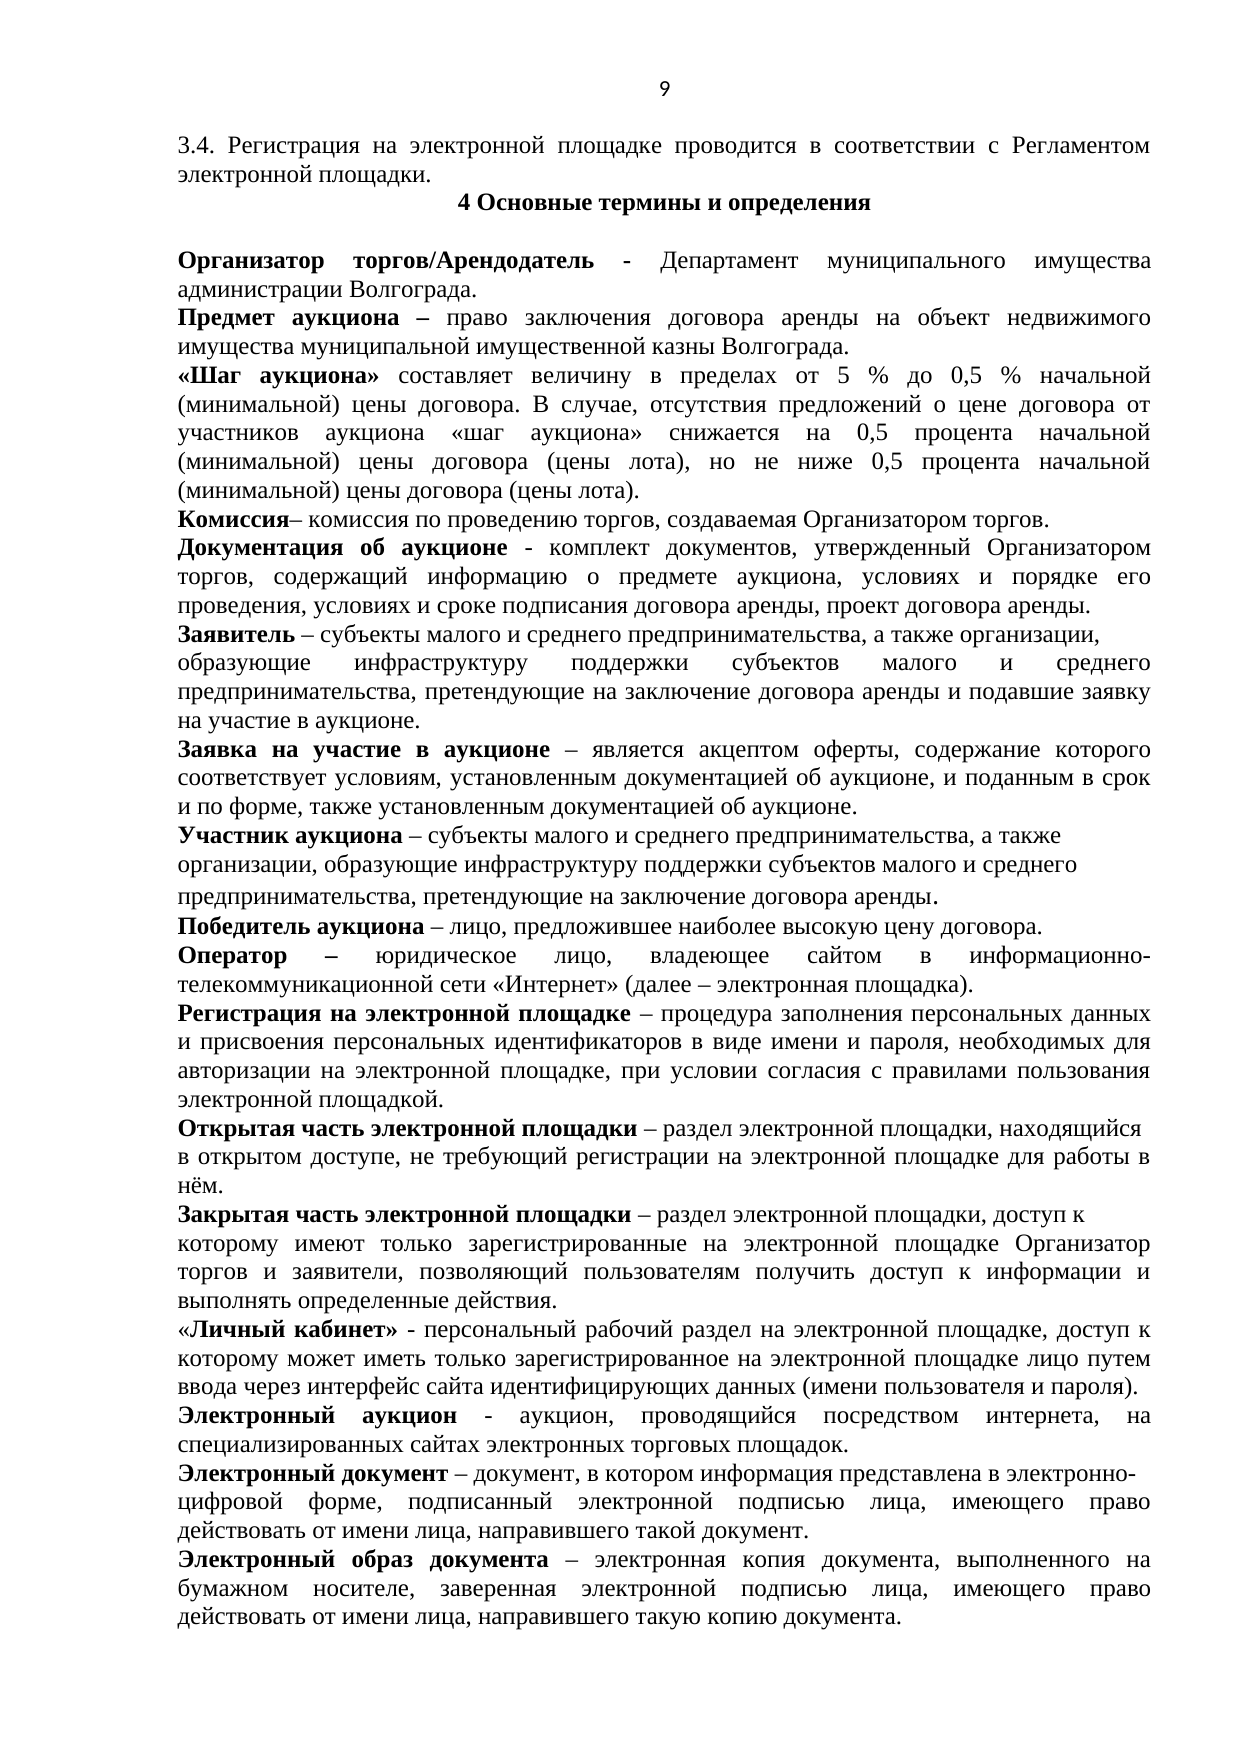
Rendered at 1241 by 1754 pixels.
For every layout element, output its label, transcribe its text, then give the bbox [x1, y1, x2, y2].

text Оператор – юридическое лицо, владеющее сайтом в информационно- телекоммуникационной сети «Интернет» (далее – электронная площадка). [177, 940, 1152, 998]
text Победитель аукциона – лицо, предложившее наиболее высокую цену договора. [177, 911, 1152, 940]
text которому имеют только зарегистрированные на электронной площадке Организатор торгов и заявители, позволяющий пользователям получить доступ к информации и выполнять определенные действия. [177, 1228, 1152, 1314]
text Документация об аукционе - комплект документов, утвержденный Организатором торгов, содержащий информацию о предмете аукциона, условиях и порядке его проведения, условиях и сроке подписания договора аренды, проект договора аренды. [177, 532, 1152, 619]
text Закрытая часть электронной площадки – раздел электронной площадки, доступ к [177, 1199, 1152, 1228]
text образующие инфраструктуру поддержки субъектов малого и среднего предпринимательства, претендующие на заключение договора аренды и подавшие заявку на участие в аукционе. [177, 647, 1152, 734]
text Открытая часть электронной площадки – раздел электронной площадки, находящийся [177, 1113, 1152, 1141]
text «Шаг аукциона» составляет величину в пределах от 5 % до 0,5 % начальной (минимальной) цены договора. В случае, отсутствия предложений о цене договора от участников аукциона «шаг аукциона» снижается на 0,5 процента начальной (минимальной) цены договора (цены лота), но не ниже 0,5 процента начальной (минимальной) цены договора (цены лота). [177, 360, 1152, 504]
text «Личный кабинет» - персональный рабочий раздел на электронной площадке, доступ к которому может иметь только зарегистрированное на электронной площадке лицо путем ввода через интерфейс сайта идентифицирующих данных (имени пользователя и пароля). [177, 1314, 1152, 1400]
text 3.4. Регистрация на электронной площадке проводится в соответствии с Регламентом электронной площадки. [177, 130, 1152, 187]
text Заявитель – субъекты малого и среднего предпринимательства, а также организации, [177, 619, 1152, 647]
text в открытом доступе, не требующий регистрации на электронной площадке для работы в нём. [177, 1141, 1152, 1199]
text 4 Основные термины и определения [177, 187, 1152, 216]
text организации, образующие инфраструктуру поддержки субъектов малого и среднего [177, 849, 1152, 877]
text Организатор торгов/Арендодатель - Департамент муниципального имущества администрации Волгограда. [177, 245, 1152, 302]
text Электронный аукцион - аукцион, проводящийся посредством интернета, на специализированных сайтах электронных торговых площадок. [177, 1400, 1152, 1458]
text Участник аукциона – субъекты малого и среднего предпринимательства, а также [177, 820, 1152, 849]
text Комиссия– комиссия по проведению торгов, создаваемая Организатором торгов. [177, 504, 1152, 532]
text Заявка на участие в аукционе – является акцептом оферты, содержание которого соответствует условиям, установленным документацией об аукционе, и поданным в срок и по форме, также установленным документацией об аукционе. [177, 734, 1152, 820]
text Регистрация на электронной площадке – процедура заполнения персональных данных и присвоения персональных идентификаторов в виде имени и пароля, необходимых для авторизации на электронной площадке, при условии согласия с правилами пользования электронной площадкой. [177, 998, 1152, 1113]
text Электронный образ документа – электронная копия документа, выполненного на бумажном носителе, заверенная электронной подписью лица, имеющего право действовать от имени лица, направившего такую копию документа. [177, 1544, 1152, 1630]
text цифровой форме, подписанный электронной подписью лица, имеющего право действовать от имени лица, направившего такой документ. [177, 1486, 1152, 1544]
text Электронный документ – документ, в котором информация представлена в электронно- [177, 1458, 1152, 1486]
text предпринимательства, претендующие на заключение договора аренды. [177, 877, 1152, 911]
text Предмет аукциона – право заключения договора аренды на объект недвижимого имущества муниципальной имущественной казны Волгограда. [177, 302, 1152, 360]
